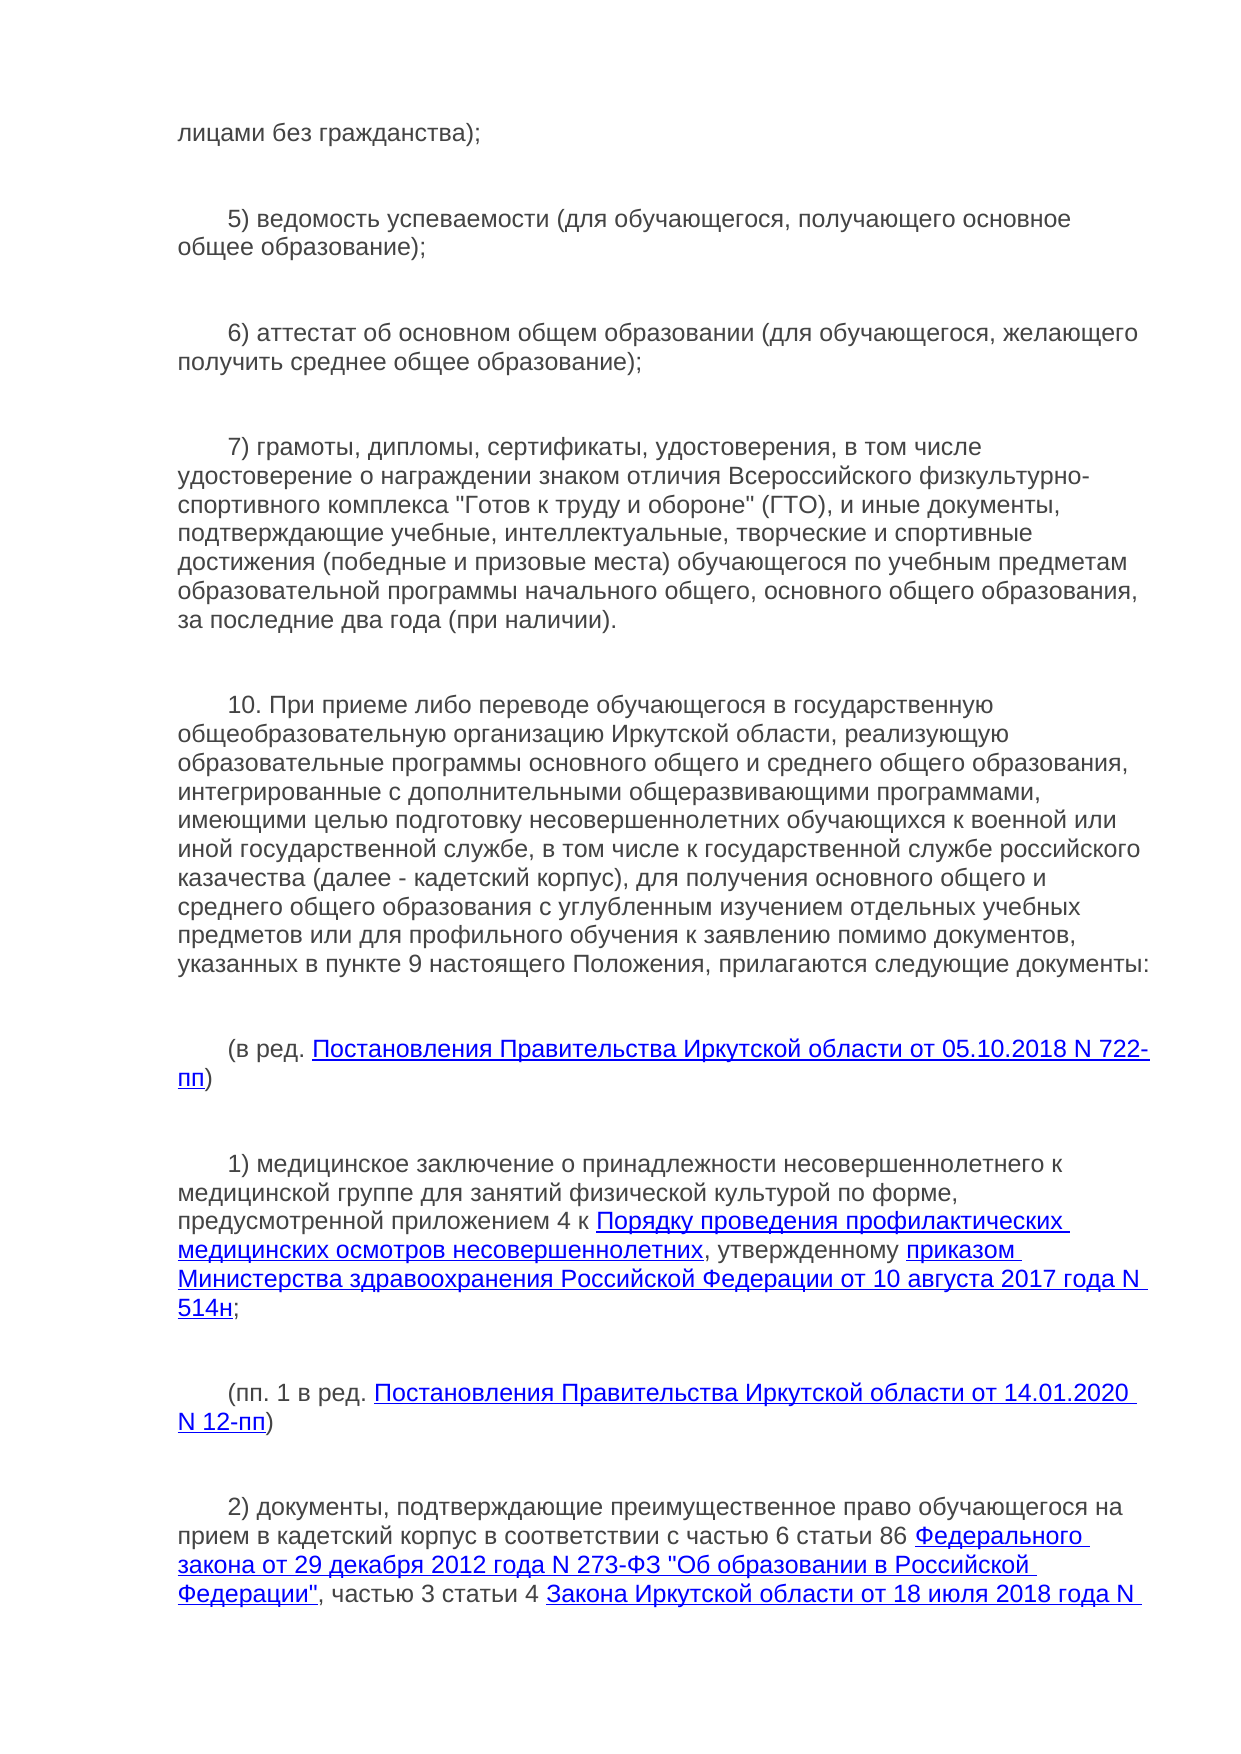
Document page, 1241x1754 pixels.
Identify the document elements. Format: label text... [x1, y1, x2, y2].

text 7) грамоты, дипломы, сертификаты, удостоверения, в том числе удостоверение о награждении знаком отличия Всероссийского физкультурно-спортивного комплекса "Готов к труду и обороне" (ГТО), и иные документы, подтверждающие учебные, интеллектуальные, творческие и спортивные достижения (победные и призовые места) обучающегося по учебным предметам образовательной программы начального общего, основного общего образования, за последние два года (при наличии). [177, 432, 1152, 661]
text (в ред. Постановления Правительства Иркутской области от 05.10.2018 N 722-пп) [177, 1034, 1152, 1120]
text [177, 1492, 1152, 1607]
text (пп. 1 в ред. Постановления Правительства Иркутской области от 14.01.2020 N 12-пп) [177, 1378, 1152, 1463]
text 10. При приеме либо переводе обучающегося в государственную общеобразовательную организацию Иркутской области, реализующую образовательные программы основного общего и среднего общего образования, интегрированные с дополнительными общеразвивающими программами, имеющими целью подготовку несовершеннолетних обучающихся к военной или иной государственной службе, в том числе к государственной службе российского казачества (далее - кадетский корпус), для получения основного общего и среднего общего образования с углубленным изучением отдельных учебных предметов или для профильного обучения к заявлению помимо документов, указанных в пункте 9 настоящего Положения, прилагаются следующие документы: [177, 690, 1152, 1006]
text 1) медицинское заключение о принадлежности несовершеннолетнего к медицинской группе для занятий физической культурой по форме, предусмотренной приложением 4 к Порядку проведения профилактических медицинских осмотров несовершеннолетних, утвержденному приказом Министерства здравоохранения Российской Федерации от 10 августа 2017 года N 514н; [177, 1149, 1152, 1349]
text 5) ведомость успеваемости (для обучающегося, получающего основное общее образование); [177, 204, 1152, 289]
text 6) аттестат об основном общем образовании (для обучающегося, желающего получить среднее общее образование); [177, 318, 1152, 403]
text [177, 118, 1152, 175]
